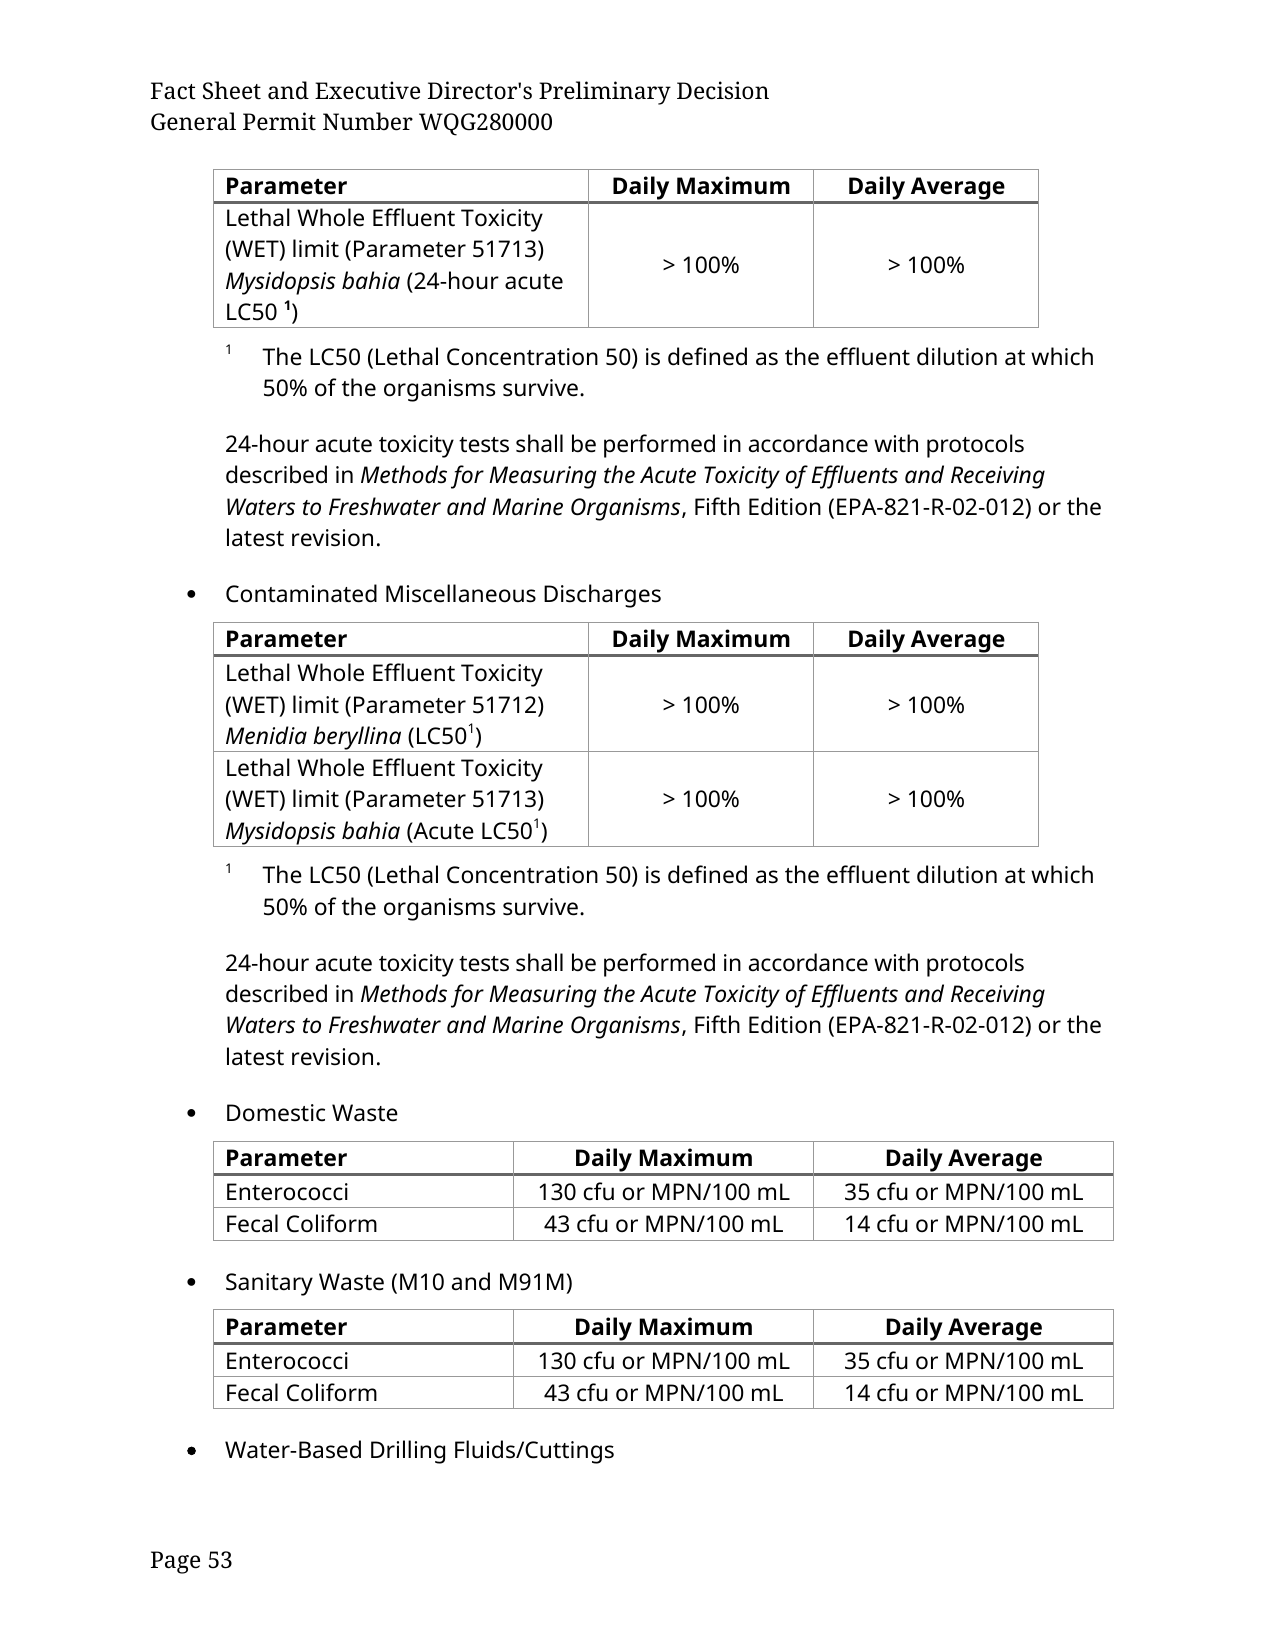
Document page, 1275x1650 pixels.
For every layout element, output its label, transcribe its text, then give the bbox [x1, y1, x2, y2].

table_header Parameter [214, 1142, 513, 1173]
table_cell 35 cfu or MPN/100 mL [814, 1176, 1113, 1207]
table_cell > 100% [814, 204, 1038, 327]
table_cell 14 cfu or MPN/100 mL [814, 1377, 1113, 1408]
list Contaminated Miscellaneous Discharges [187, 578, 1125, 609]
table_header Daily Average [814, 623, 1038, 654]
table_header Parameter [214, 623, 588, 654]
list 1 The LC50 (Lethal Concentration 50) is defined as the effluent dilution at which 50% of the organisms survive. [225, 341, 1125, 403]
table_cell 43 cfu or MPN/100 mL [514, 1208, 813, 1239]
table_header Daily Average [814, 170, 1038, 201]
table_cell > 100% [589, 204, 813, 327]
table_cell Lethal Whole Effluent Toxicity (WET) limit (Parameter 51713) Mysidopsis bahia (24-hour acute LC50 1) [214, 204, 588, 327]
table_cell 130 cfu or MPN/100 mL [514, 1176, 813, 1207]
table_cell Lethal Whole Effluent Toxicity (WET) limit (Parameter 51712) Menidia beryllina (LC501) [214, 657, 588, 751]
table_header Daily Maximum [589, 170, 813, 201]
table_header Parameter [214, 170, 588, 201]
table_cell > 100% [814, 657, 1038, 751]
table_cell > 100% [814, 752, 1038, 846]
table_header Daily Maximum [589, 623, 813, 654]
table_cell 14 cfu or MPN/100 mL [814, 1208, 1113, 1239]
text 1 The LC50 (Lethal Concentration 50) is defined as the effluent dilution at which 50% of the organisms survive. [225, 859, 1125, 922]
list Water-Based Drilling Fluids/Cuttings [187, 1434, 1125, 1466]
table_cell Enterococci [214, 1176, 513, 1207]
table_header Daily Maximum [514, 1142, 813, 1173]
list Sanitary Waste (M10 and M91M) [187, 1266, 1125, 1297]
table_cell Lethal Whole Effluent Toxicity (WET) limit (Parameter 51713) Mysidopsis bahia (Acute LC501) [214, 752, 588, 846]
table_header Daily Average [814, 1310, 1113, 1342]
table_cell 43 cfu or MPN/100 mL [514, 1377, 813, 1408]
table_cell 35 cfu or MPN/100 mL [814, 1345, 1113, 1376]
table_cell 130 cfu or MPN/100 mL [514, 1345, 813, 1376]
table_cell Enterococci [214, 1345, 513, 1376]
table_cell Fecal Coliform [214, 1208, 513, 1239]
table_header Daily Maximum [514, 1310, 813, 1342]
table_cell > 100% [589, 657, 813, 751]
table_cell > 100% [589, 752, 813, 846]
table_header Daily Average [814, 1142, 1113, 1173]
list Domestic Waste [187, 1097, 1125, 1128]
table_header Parameter [214, 1310, 513, 1342]
table_cell Fecal Coliform [214, 1377, 513, 1408]
